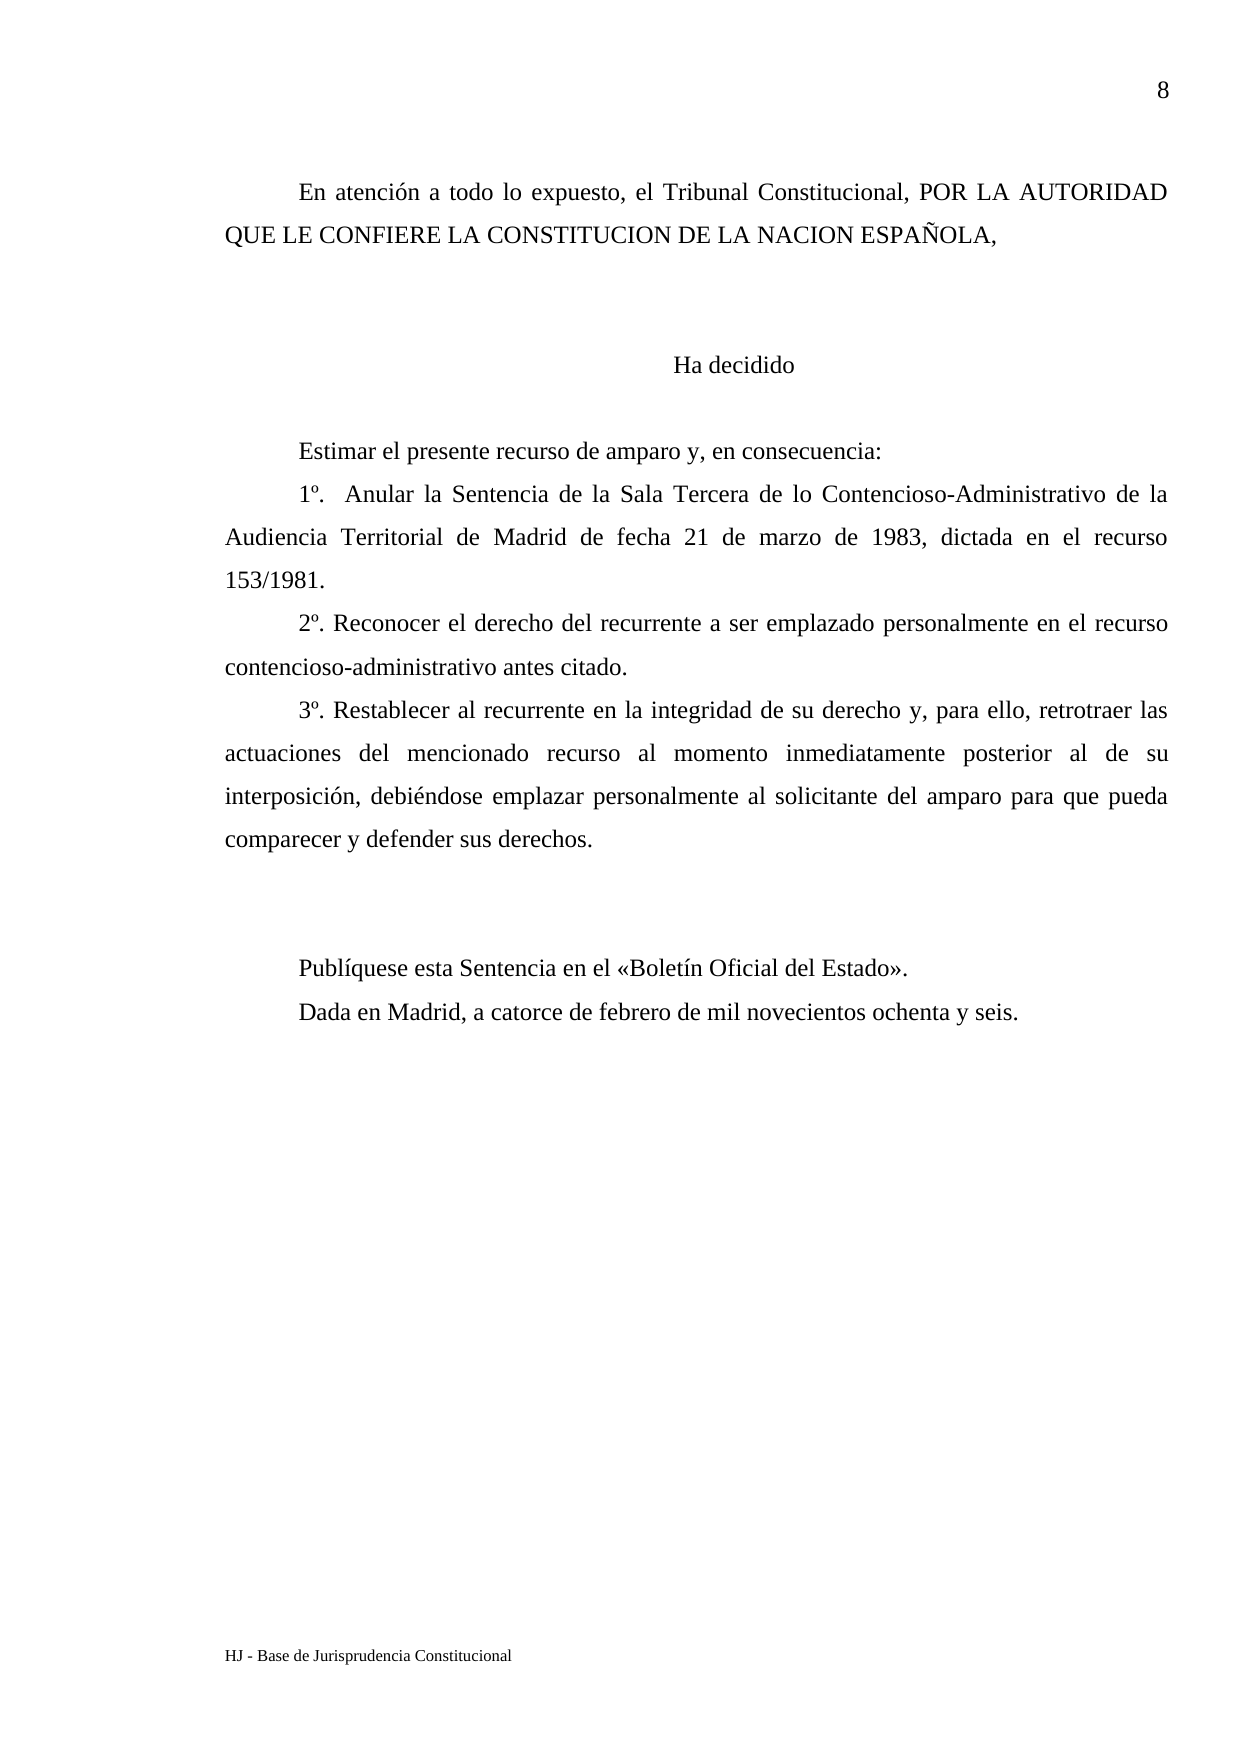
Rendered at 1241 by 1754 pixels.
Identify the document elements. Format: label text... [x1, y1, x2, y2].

text Dada en Madrid, a catorce de febrero de mil novecientos ochenta y seis. [224, 997, 1169, 1025]
text 2º. Reconocer el derecho del recurrente a ser emplazado personalmente en el recurso contencioso-administrativo antes citado. [224, 608, 1169, 680]
text 3º. Restablecer al recurrente en la integridad de su derecho y, para ello, retrotraer las actuaciones del mencionado recurso al momento inmediatamente posterior al de su interposición, debiéndose emplazar personalmente al solicitante del amparo para que pueda comparecer y defender sus derechos. [224, 695, 1169, 853]
text En atención a todo lo expuesto, el Tribunal Constitucional, POR LA AUTORIDAD QUE LE CONFIERE LA CONSTITUCION DE LA NACION ESPAÑOLA, [224, 177, 1169, 249]
text 1º. Anular la Sentencia de la Sala Tercera de lo Contencioso-Administrativo de la Audiencia Territorial de Madrid de fecha 21 de marzo de 1983, dictada en el recurso 153/1981. [224, 479, 1169, 594]
text Ha decidido [224, 350, 1169, 378]
text Estimar el presente recurso de amparo y, en consecuencia: [224, 436, 1169, 465]
text Publíquese esta Sentencia en el «Boletín Oficial del Estado». [224, 953, 1169, 982]
